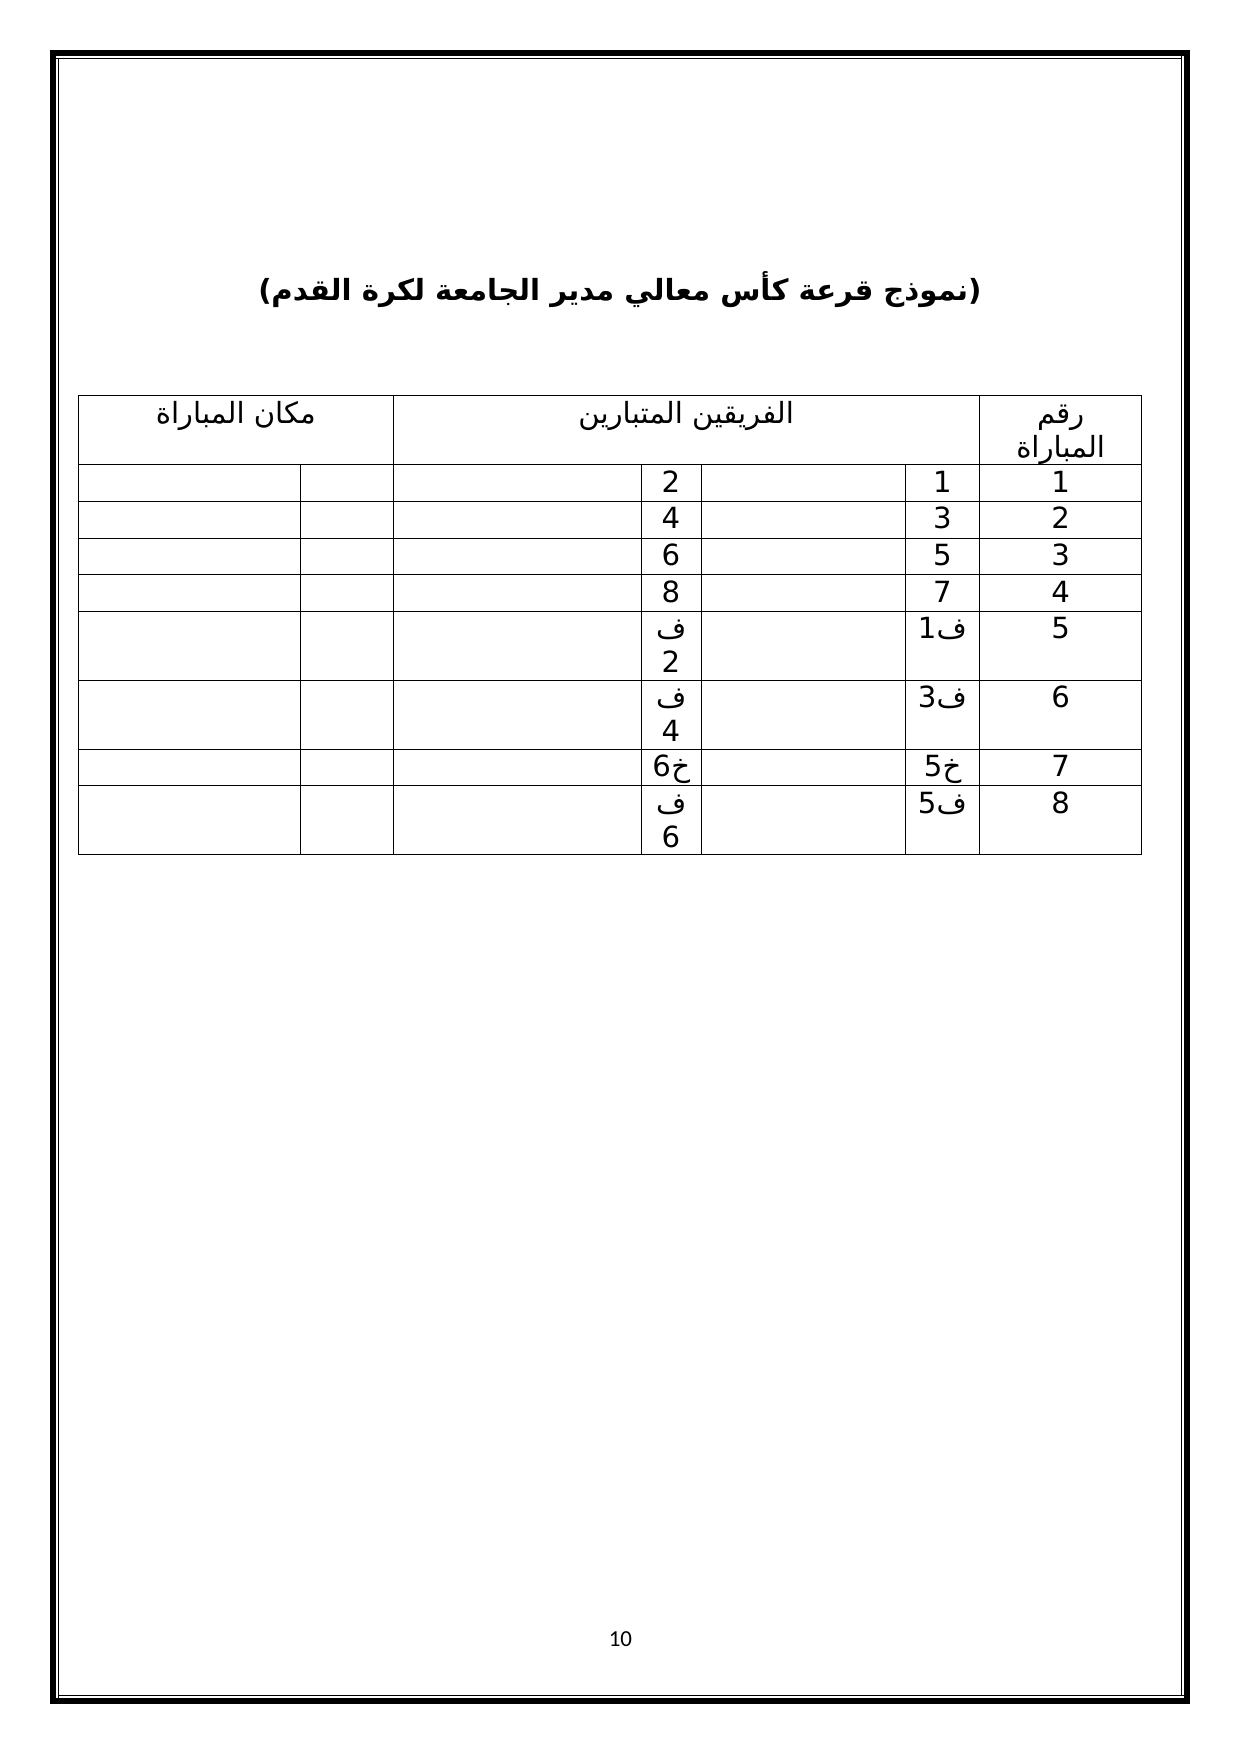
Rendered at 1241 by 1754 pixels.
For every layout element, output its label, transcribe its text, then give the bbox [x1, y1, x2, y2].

table_cell 6 [642, 539, 701, 574]
table_cell [702, 539, 905, 574]
table_cell [702, 612, 905, 680]
table_cell [79, 786, 300, 854]
table_header الفريقين المتبارين [394, 396, 979, 464]
table_cell ف2 [642, 612, 701, 680]
table_cell [394, 786, 641, 854]
table_cell 7 [906, 575, 979, 611]
table_cell ف5 [906, 786, 979, 854]
table_cell [301, 465, 393, 501]
table_cell [79, 575, 300, 611]
table_cell 5 [906, 539, 979, 574]
table_cell 1 [980, 465, 1141, 501]
table_cell ف3 [906, 681, 979, 749]
table_header مكان المباراة [79, 396, 393, 464]
table_cell [79, 681, 300, 749]
table_cell 3 [980, 539, 1141, 574]
table_cell [79, 539, 300, 574]
table_cell [79, 502, 300, 537]
table_cell [301, 575, 393, 611]
table_cell [702, 502, 905, 537]
table_cell [702, 786, 905, 854]
table_cell [702, 681, 905, 749]
table_cell [394, 750, 641, 785]
table_cell ف6 [642, 786, 701, 854]
table_cell ف1 [906, 612, 979, 680]
table_cell 6 [980, 681, 1141, 749]
table_cell 4 [980, 575, 1141, 611]
table_cell 2 [980, 502, 1141, 537]
table_cell [702, 750, 905, 785]
table_cell [301, 539, 393, 574]
table_cell [702, 575, 905, 611]
table_cell 1 [906, 465, 979, 501]
table_cell ف4 [642, 681, 701, 749]
table_cell 2 [642, 465, 701, 501]
table_cell 5 [980, 612, 1141, 680]
table_cell 4 [642, 502, 701, 537]
table_cell [79, 750, 300, 785]
table_cell [301, 786, 393, 854]
text (نموذج قرعة كأس معالي مدير الجامعة لكرة القدم) [187, 273, 1053, 307]
table_cell [394, 539, 641, 574]
table_cell [702, 465, 905, 501]
table_cell [79, 612, 300, 680]
table_cell 8 [980, 786, 1141, 854]
table_cell 3 [906, 502, 979, 537]
table_cell 8 [642, 575, 701, 611]
table_cell [394, 612, 641, 680]
table_cell [301, 502, 393, 537]
table_cell خ5 [906, 750, 979, 785]
table_cell 7 [980, 750, 1141, 785]
table_cell [301, 681, 393, 749]
table_cell [394, 575, 641, 611]
table_cell خ6 [642, 750, 701, 785]
table_header رقم المباراة [980, 396, 1141, 464]
table_cell [79, 465, 300, 501]
table_cell [301, 612, 393, 680]
table_cell [394, 502, 641, 537]
table_cell [394, 681, 641, 749]
table_cell [301, 750, 393, 785]
table_cell [394, 465, 641, 501]
